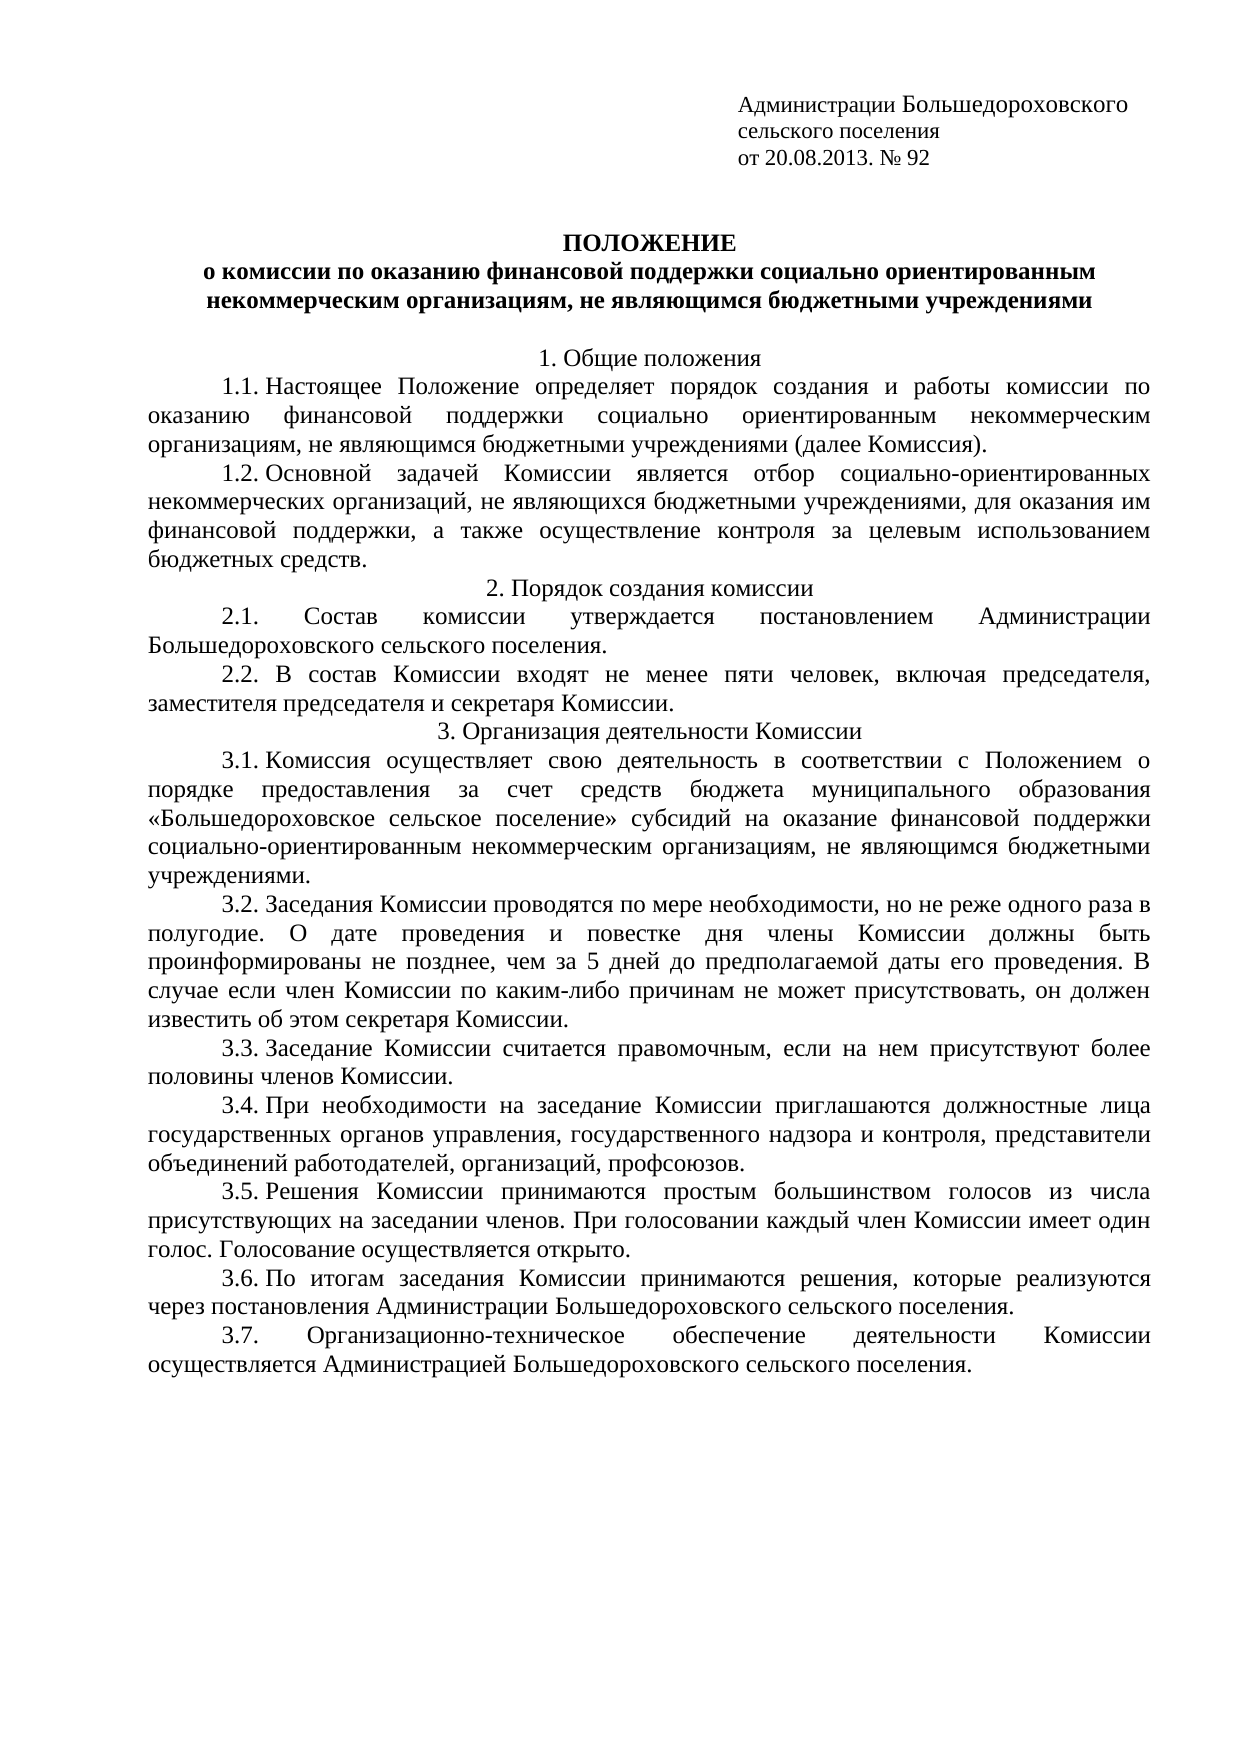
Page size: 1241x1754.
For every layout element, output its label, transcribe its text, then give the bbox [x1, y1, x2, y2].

text 3.3. Заседание Комиссии считается правомочным, если на нем присутствуют более половины членов Комиссии. [148, 1033, 1152, 1090]
text 1. Общие положения [148, 343, 1152, 371]
text 3.2. Заседания Комиссии проводятся по мере необходимости, но не реже одного раза в полугодие. О дате проведения и повестке дня члены Комиссии должны быть проинформированы не позднее, чем за 5 дней до предполагаемой даты его проведения. В случае если член Комиссии по каким-либо причинам не может присутствовать, он должен известить об этом секретаря Комиссии. [148, 889, 1152, 1033]
text о комиссии по оказанию финансовой поддержки социально ориентированным некоммерческим организациям, не являющимся бюджетными учреждениями [148, 256, 1152, 314]
text 3.6. По итогам заседания Комиссии принимаются решения, которые реализуются через постановления Администрации Большедороховского сельского поселения. [148, 1263, 1152, 1320]
text 3.5. Решения Комиссии принимаются простым большинством голосов из числа присутствующих на заседании членов. При голосовании каждый член Комиссии имеет один голос. Голосование осуществляется открыто. [148, 1176, 1152, 1263]
text 2.2. В состав Комиссии входят не менее пяти человек, включая председателя, заместителя председателя и секретаря Комиссии. [148, 659, 1152, 716]
text 2. Порядок создания комиссии [148, 573, 1152, 601]
text от 20.08.2013. № 92 [738, 144, 1152, 170]
text ПОЛОЖЕНИЕ [148, 228, 1152, 256]
text 3. Организация деятельности Комиссии [148, 716, 1152, 745]
text 1.1. Настоящее Положение определяет порядок создания и работы комиссии по оказанию финансовой поддержки социально ориентированным некоммерческим организациям, не являющимся бюджетными учреждениями (далее Комиссия). [148, 371, 1152, 458]
text 3.1. Комиссия осуществляет свою деятельность в соответствии с Положением о порядке предоставления за счет средств бюджета муниципального образования «Большедороховское сельское поселение» субсидий на оказание финансовой поддержки социально-ориентированным некоммерческим организациям, не являющимся бюджетными учреждениями. [148, 745, 1152, 889]
text 3.7. Организационно-техническое обеспечение деятельности Комиссии осуществляется Администрацией Большедороховского сельского поселения. [148, 1320, 1152, 1378]
text Администрации Большедороховского сельского поселения [738, 89, 1152, 144]
text 2.1. Состав комиссии утверждается постановлением Администрации Большедороховского сельского поселения. [148, 601, 1152, 659]
text 3.4. При необходимости на заседание Комиссии приглашаются должностные лица государственных органов управления, государственного надзора и контроля, представители объединений работодателей, организаций, профсоюзов. [148, 1090, 1152, 1176]
text 1.2. Основной задачей Комиссии является отбор социально-ориентированных некоммерческих организаций, не являющихся бюджетными учреждениями, для оказания им финансовой поддержки, а также осуществление контроля за целевым использованием бюджетных средств. [148, 458, 1152, 573]
